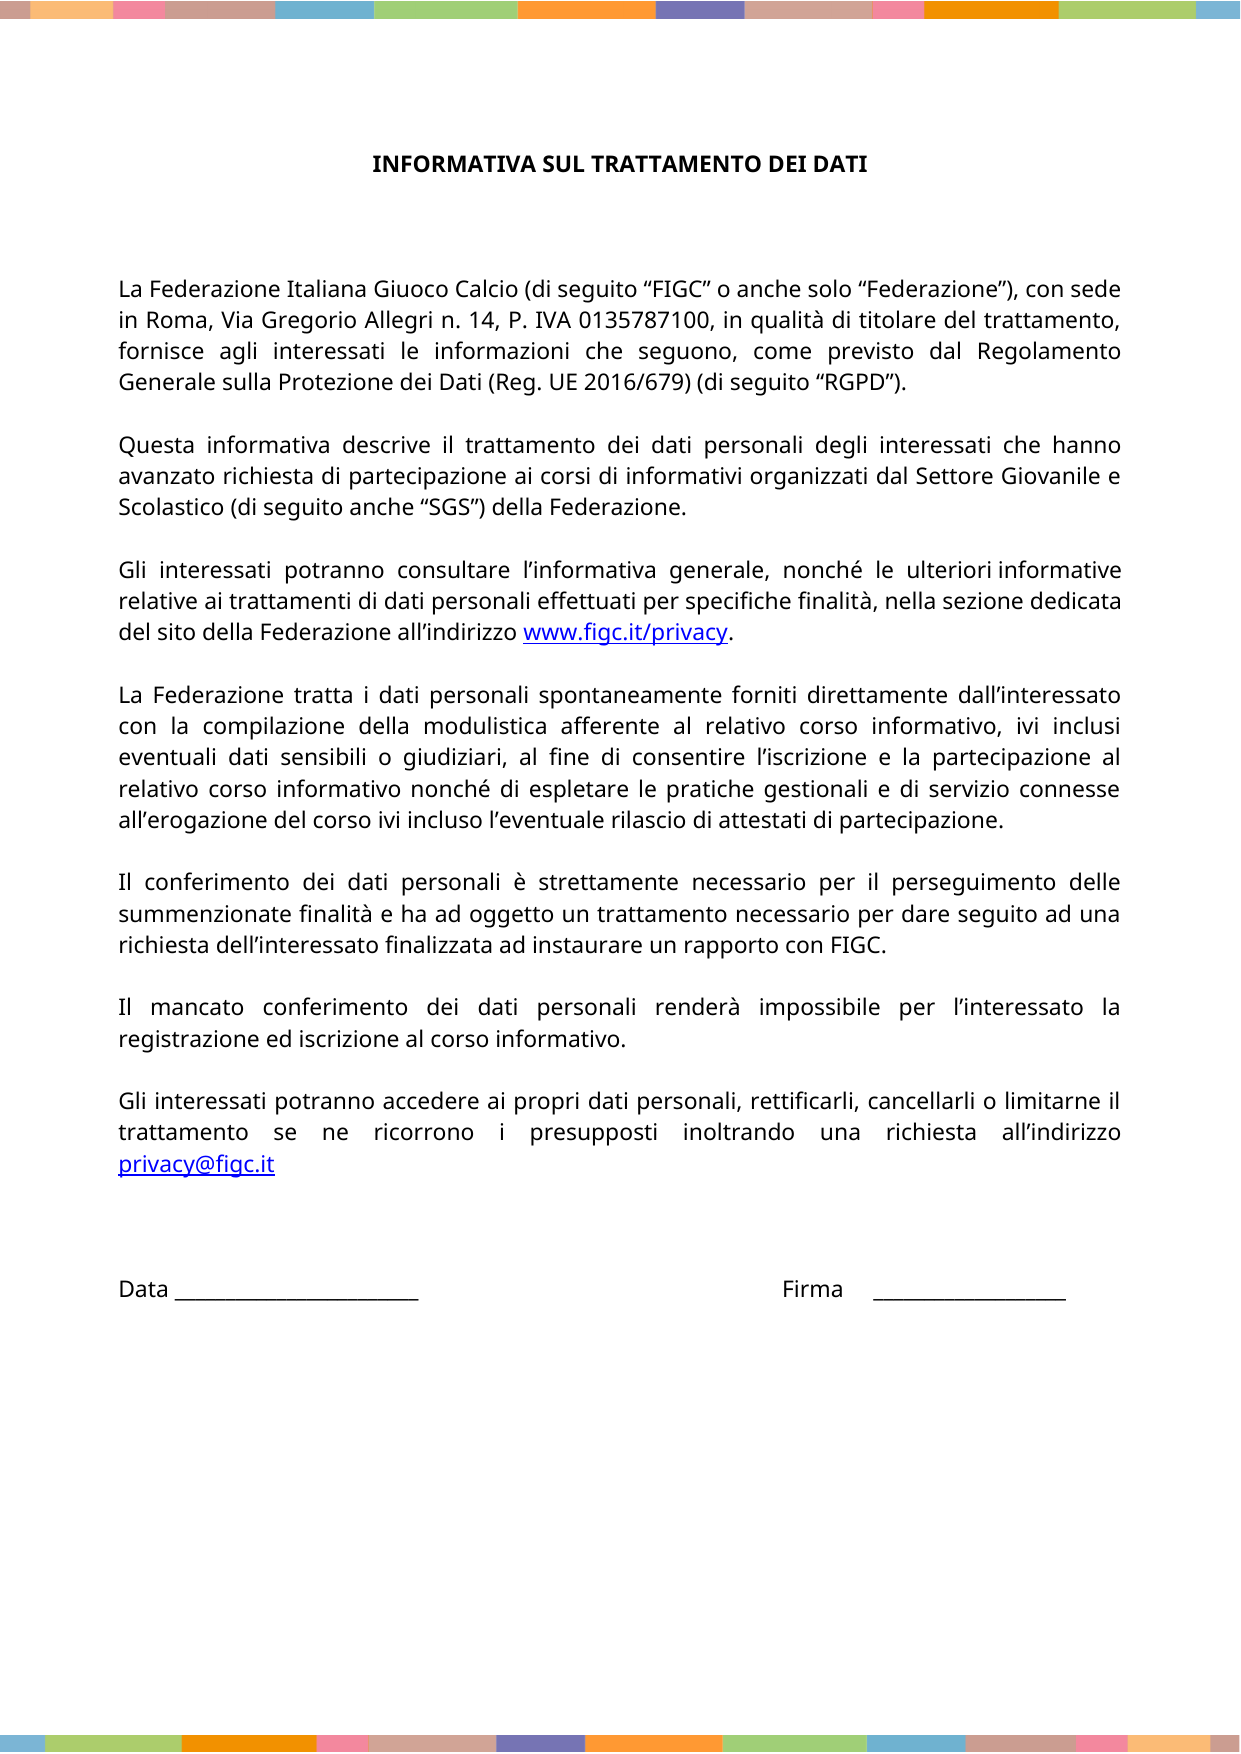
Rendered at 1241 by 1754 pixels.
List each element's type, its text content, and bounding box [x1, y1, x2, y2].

text Gli interessati potranno accedere ai propri dati personali, rettificarli, cancellarli o limitarne il trattamento se ne ricorrono i presupposti inoltrando una richiesta all’indirizzo privacy@figc.it [118, 1085, 1122, 1179]
text Il conferimento dei dati personali è strettamente necessario per il perseguimento delle summenzionate finalità e ha ad oggetto un trattamento necessario per dare seguito ad una richiesta dell’interessato finalizzata ad instaurare un rapporto con FIGC. [118, 866, 1122, 960]
text Questa informativa descrive il trattamento dei dati personali degli interessati che hanno avanzato richiesta di partecipazione ai corsi di informativi organizzati dal Settore Giovanile e Scolastico (di seguito anche “SGS”) della Federazione. [118, 429, 1122, 523]
text INFORMATIVA SUL TRATTAMENTO DEI DATI [118, 148, 1122, 179]
text Il mancato conferimento dei dati personali renderà impossibile per l’interessato la registrazione ed iscrizione al corso informativo. [118, 991, 1122, 1054]
text La Federazione tratta i dati personali spontaneamente forniti direttamente dall’interessato con la compilazione della modulistica afferente al relativo corso informativo, ivi inclusi eventuali dati sensibili o giudiziari, al fine di consentire l’iscrizione e la partecipazione al relativo corso informativo nonché di espletare le pratiche gestionali e di servizio connesse all’erogazione del corso ivi incluso l’eventuale rilascio di attestati di partecipazione. [118, 679, 1122, 835]
picture [0, 1, 1241, 19]
text Data ________________________ Firma ___________________ [118, 1273, 1122, 1304]
text La Federazione Italiana Giuoco Calcio (di seguito “FIGC” o anche solo “Federazione”), con sede in Roma, Via Gregorio Allegri n. 14, P. IVA 0135787100, in qualità di titolare del trattamento, fornisce agli interessati le informazioni che seguono, come previsto dal Regolamento Generale sulla Protezione dei Dati (Reg. UE 2016/679) (di seguito “RGPD”). [118, 273, 1122, 398]
picture [0, 1735, 1239, 1752]
text Gli interessati potranno consultare l’informativa generale, nonché le ulteriori informative relative ai trattamenti di dati personali effettuati per specifiche finalità, nella sezione dedicata del sito della Federazione all’indirizzo www.figc.it/privacy. [118, 554, 1122, 648]
